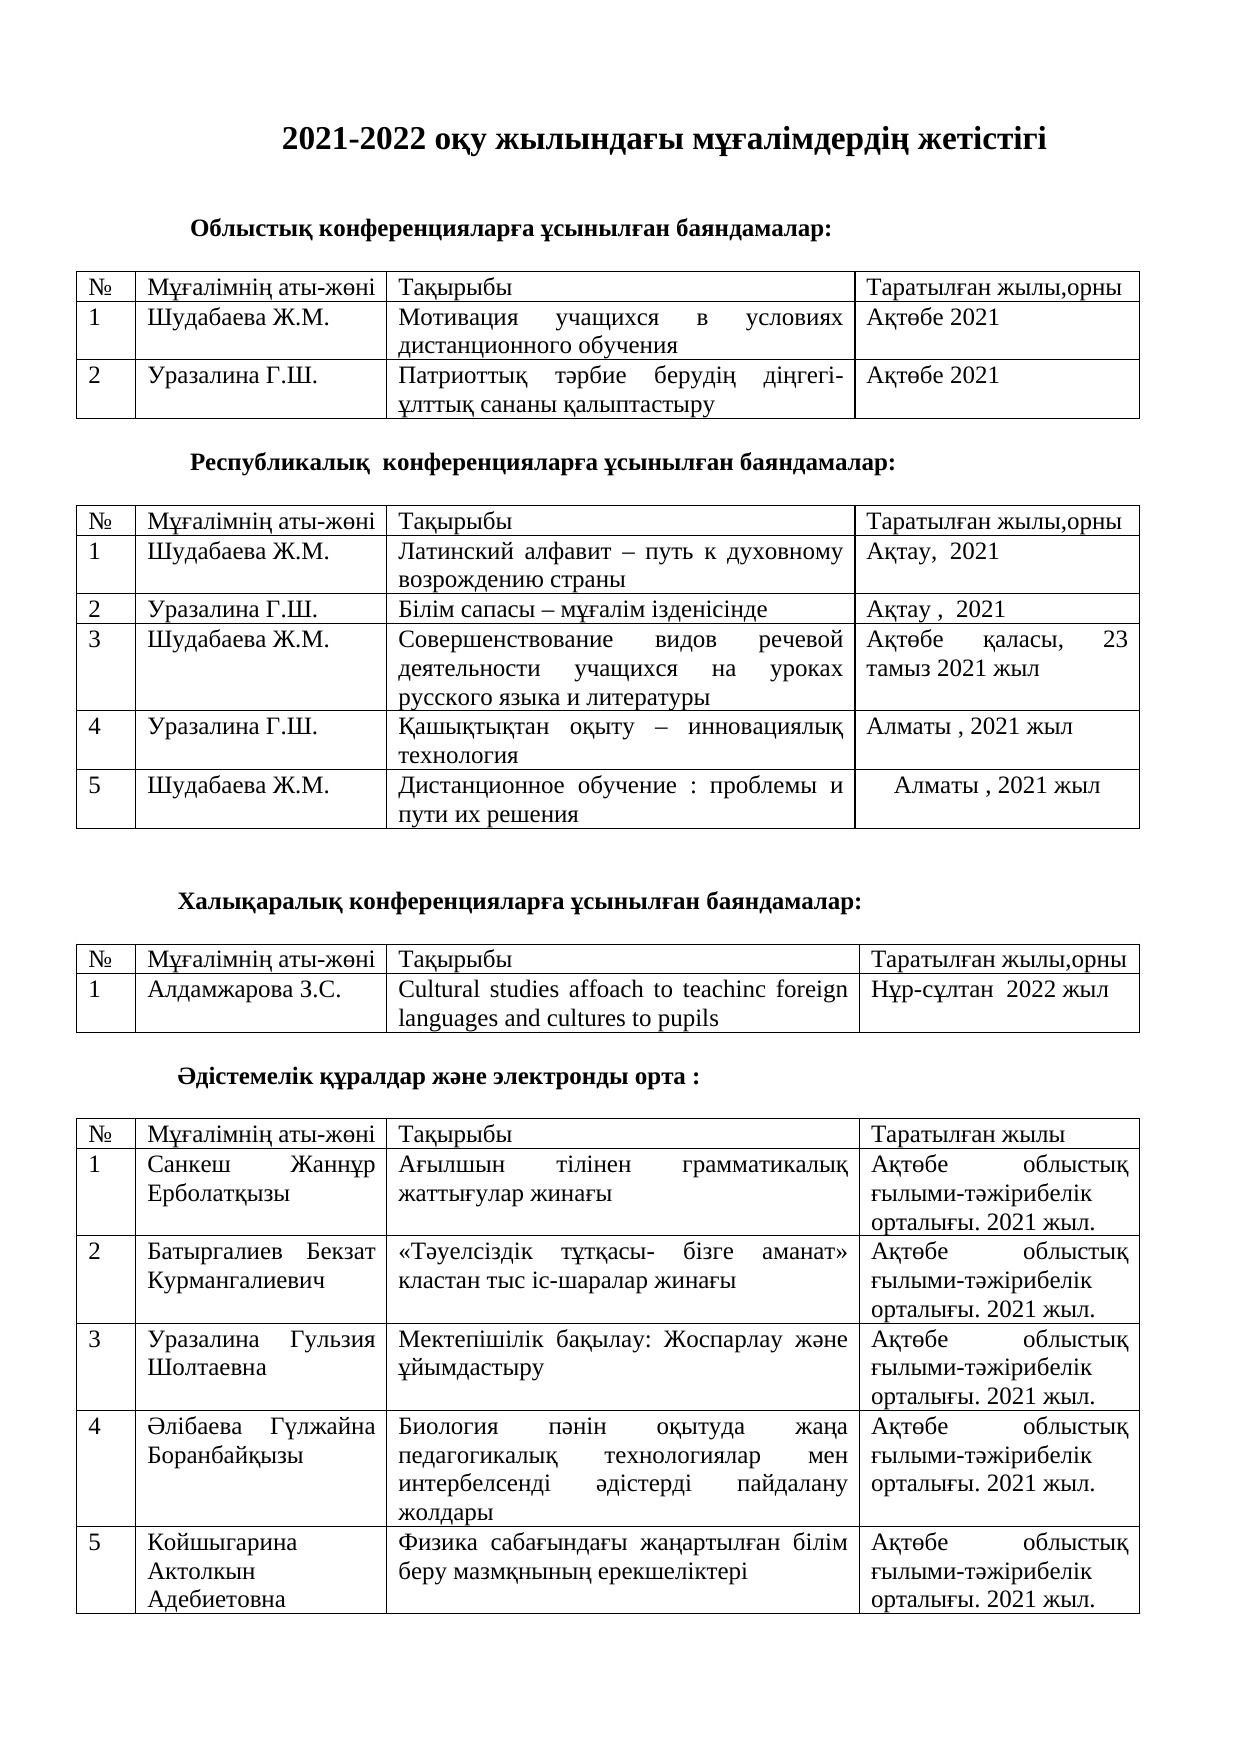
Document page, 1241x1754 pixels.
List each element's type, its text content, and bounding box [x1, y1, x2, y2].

table_cell Шудабаева Ж.М. [136, 302, 386, 359]
table_header Мұғалімнің аты-жөні [136, 945, 386, 973]
table_cell 2 [77, 1236, 135, 1323]
table_cell 4 [77, 711, 135, 769]
table_cell Қашықтықтан оқыту – инновациялық технология [387, 711, 854, 769]
table_header Мұғалімнің аты-жөні [136, 506, 386, 535]
table_cell 5 [77, 1527, 135, 1613]
text Әдістемелік құралдар және электронды орта : [177, 1061, 1152, 1089]
table_header Тақырыбы [387, 272, 854, 301]
text Халықаралық конференцияларға ұсынылған баяндамалар: [177, 886, 1152, 915]
table_cell Шудабаева Ж.М. [136, 624, 386, 710]
table_cell 5 [77, 770, 135, 827]
table_cell Совершенствование видов речевой деятельности учащихся на уроках русского языка и литературы [387, 624, 854, 710]
table_cell Уразалина Г.Ш. [136, 594, 386, 623]
text Республикалық конференцияларға ұсынылған баяндамалар: [177, 447, 1152, 476]
table_cell Латинский алфавит – путь к духовному возрождению страны [387, 536, 854, 593]
text Облыстық конференцияларға ұсынылған баяндамалар: [177, 213, 1152, 242]
table_cell 2 [77, 360, 135, 418]
table_cell Ақтау , 2021 [856, 594, 1139, 623]
table_cell Білім сапасы – мұғалім ізденісінде [387, 594, 854, 623]
table_cell Санкеш Жаннұр Ерболатқызы [136, 1149, 386, 1235]
table_header Тақырыбы [387, 945, 859, 973]
table_header № [77, 945, 135, 973]
table_cell Алдамжарова З.С. [136, 974, 386, 1032]
table_cell 1 [77, 536, 135, 593]
table_cell Ақтөбе қаласы, 23 тамыз 2021 жыл [856, 624, 1139, 710]
table_cell Уразалина Г.Ш. [136, 360, 386, 418]
table_cell 1 [77, 302, 135, 359]
table_header № [77, 506, 135, 535]
table_header Таратылған жылы,орны [856, 506, 1139, 535]
table_header Мұғалімнің аты-жөні [136, 272, 386, 301]
table_cell 3 [77, 624, 135, 710]
table_cell Ақтөбе 2021 [856, 302, 1139, 359]
table_header Тақырыбы [387, 506, 854, 535]
table_cell Батыргалиев Бекзат Курмангалиевич [136, 1236, 386, 1323]
table_cell «Тәуелсіздік тұтқасы- бізге аманат» кластан тыс іс-шаралар жинағы [387, 1236, 859, 1323]
table_cell Ақтөбе облыстық ғылыми-тәжірибелік орталығы. 2021 жыл. [860, 1324, 1139, 1410]
table_cell Ақтөбе облыстық ғылыми-тәжірибелік орталығы. 2021 жыл. [860, 1236, 1139, 1323]
table_cell Мотивация учащихся в условиях дистанционного обучения [387, 302, 854, 359]
table_header Тақырыбы [387, 1119, 859, 1148]
table_cell Ақтау, 2021 [856, 536, 1139, 593]
table_header Таратылған жылы [860, 1119, 1139, 1148]
table_cell Нұр-сұлтан 2022 жыл [860, 974, 1139, 1032]
table_cell Cultural studies affoach to teachinc foreign languages and cultures to pupils [387, 974, 859, 1032]
table_cell Шудабаева Ж.М. [136, 770, 386, 827]
table_cell Алматы , 2021 жыл [856, 770, 1139, 827]
table_cell 1 [77, 1149, 135, 1235]
table_cell Дистанционное обучение : проблемы и пути их решения [387, 770, 854, 827]
table_cell Мектепішілік бақылау: Жоспарлау және ұйымдастыру [387, 1324, 859, 1410]
table_header Таратылған жылы,орны [860, 945, 1139, 973]
table_cell 3 [77, 1324, 135, 1410]
table_header Мұғалімнің аты-жөні [136, 1119, 386, 1148]
table_cell Алматы , 2021 жыл [856, 711, 1139, 769]
table_cell Уразалина Гульзия Шолтаевна [136, 1324, 386, 1410]
table_cell 2 [77, 594, 135, 623]
table_cell Ақтөбе облыстық ғылыми-тәжірибелік орталығы. 2021 жыл. [860, 1149, 1139, 1235]
table_cell Койшыгарина Актолкын Адебиетовна [136, 1527, 386, 1613]
table_cell Ақтөбе 2021 [856, 360, 1139, 418]
table_cell Биология пәнін оқытуда жаңа педагогикалық технологиялар мен интербелсенді әдістерді пайдалану жолдары [387, 1411, 859, 1526]
table_cell Ағылшын тілінен грамматикалық жаттығулар жинағы [387, 1149, 859, 1235]
table_cell 1 [77, 974, 135, 1032]
table_cell Уразалина Г.Ш. [136, 711, 386, 769]
table_cell Ақтөбе облыстық ғылыми-тәжірибелік орталығы. 2021 жыл. [860, 1411, 1139, 1526]
table_cell 4 [77, 1411, 135, 1526]
table_header № [77, 272, 135, 301]
text 2021-2022 оқу жылындағы мұғалімдердің жетістігі [177, 118, 1152, 156]
table_cell Шудабаева Ж.М. [136, 536, 386, 593]
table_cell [860, 1527, 1139, 1613]
table_cell Физика сабағындағы жаңартылған білім беру мазмқнының ерекшеліктері [387, 1527, 859, 1613]
table_header № [77, 1119, 135, 1148]
table_cell Патриоттық тәрбие берудің діңгегі-ұлттық сананы қалыптастыру [387, 360, 854, 418]
table_header Таратылған жылы,орны [856, 272, 1139, 301]
table_cell Әлібаева Гүлжайна Боранбайқызы [136, 1411, 386, 1526]
